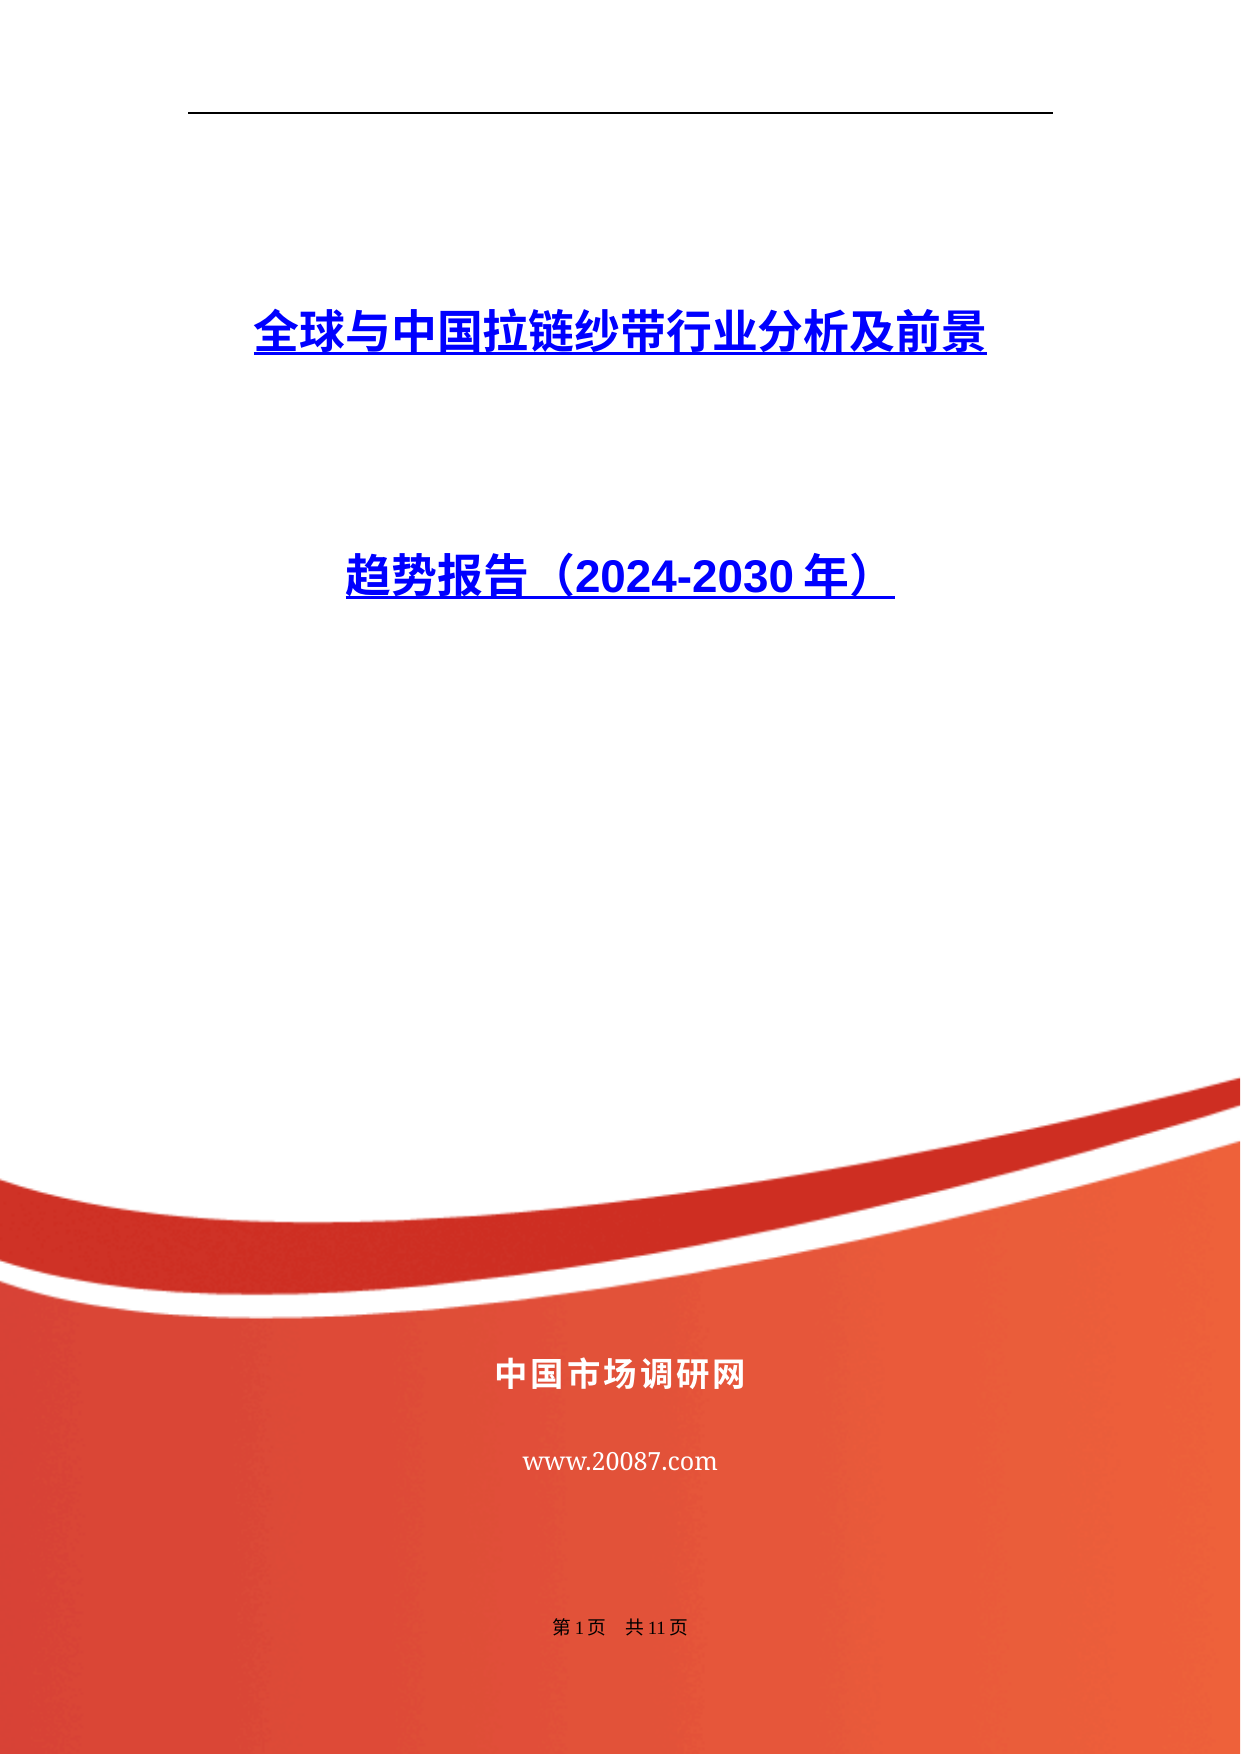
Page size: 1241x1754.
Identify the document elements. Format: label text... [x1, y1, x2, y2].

text www.20087.com [187, 1428, 1053, 1493]
picture [0, 1006, 1241, 1754]
subtitle 中国市场调研网 [187, 1339, 1053, 1404]
table_header 全球与中国拉链纱带行业分析及前景趋势报告（2024-2030年） [188, 207, 1053, 773]
